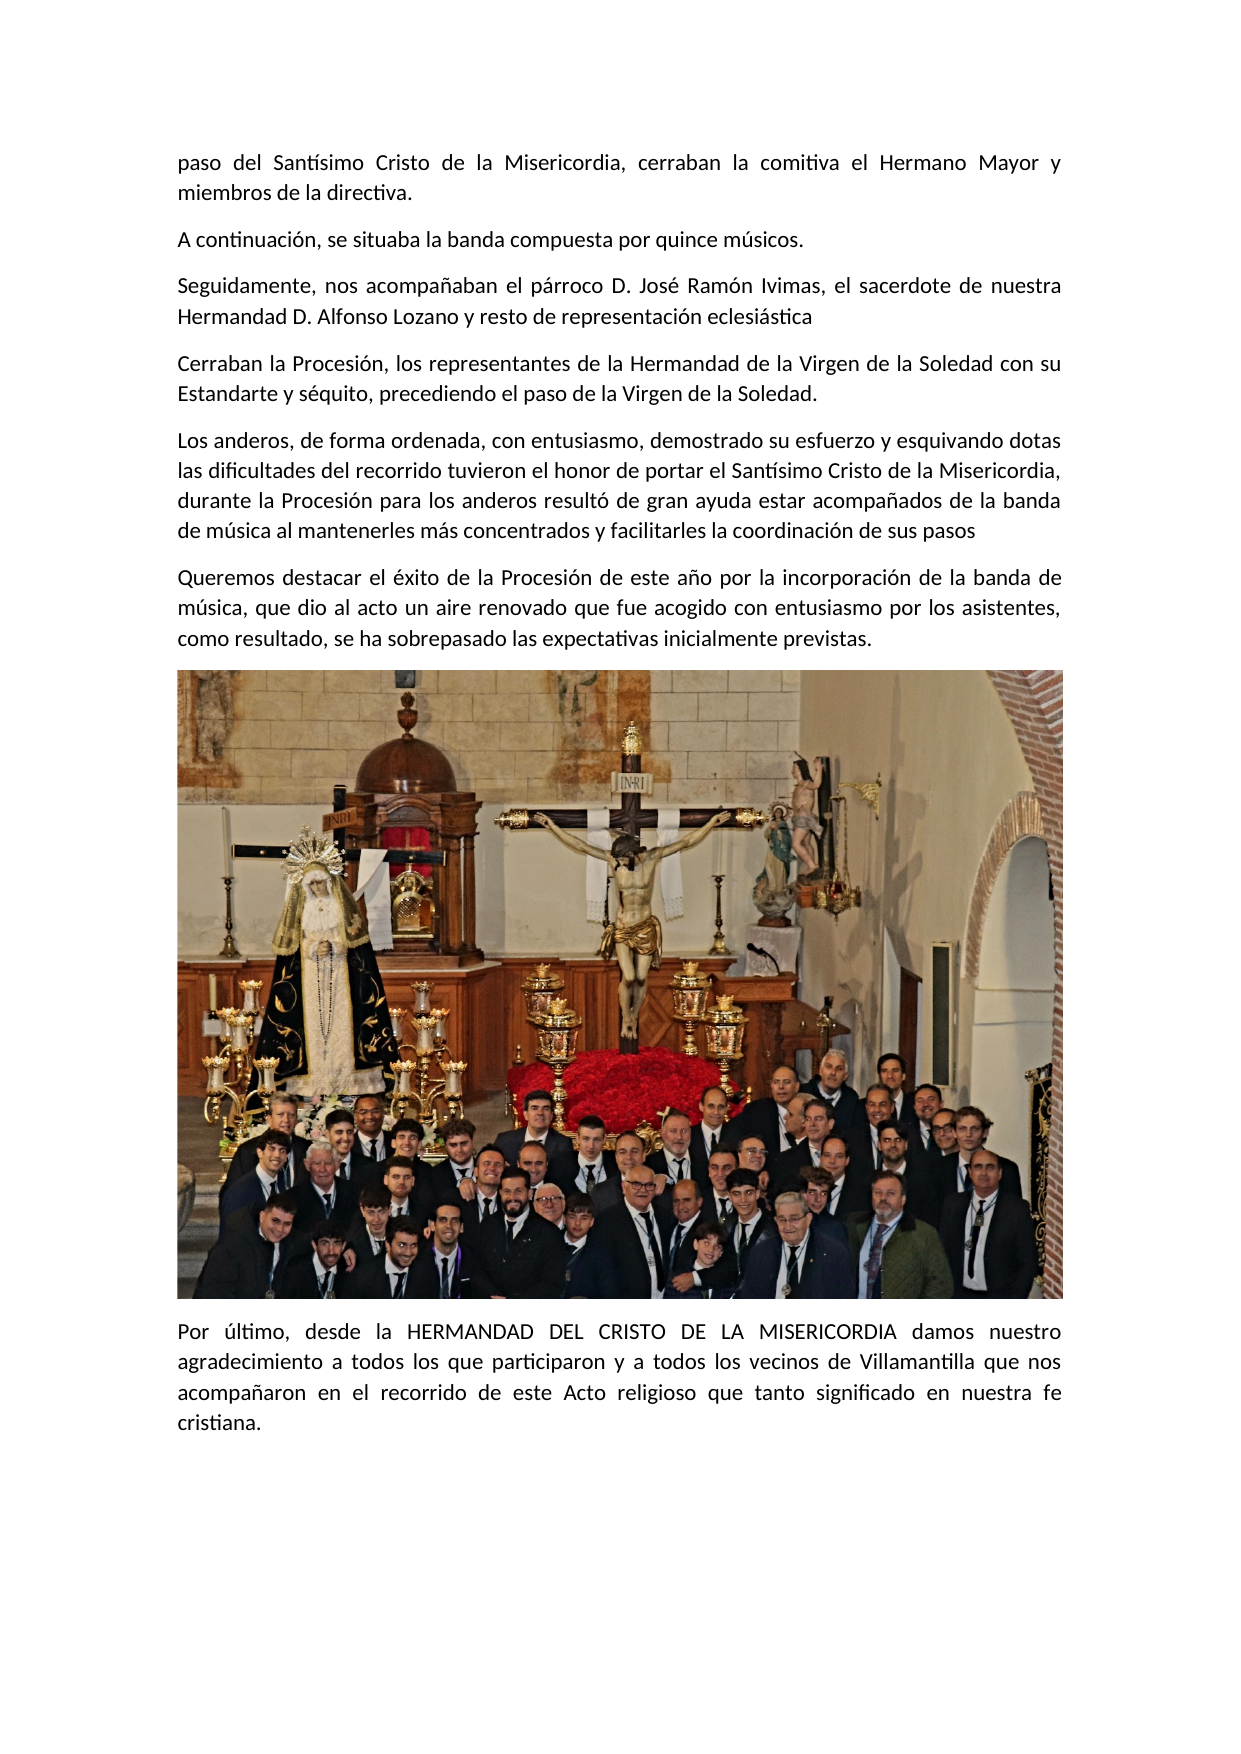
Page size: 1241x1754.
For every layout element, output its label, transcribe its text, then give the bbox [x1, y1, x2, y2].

picture [177, 670, 1063, 1299]
text Seguidamente, nos acompañaban el párroco D. José Ramón Ivimas, el sacerdote de nuestra Hermandad D. Alfonso Lozano y resto de representación eclesiástica [177, 272, 1063, 330]
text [177, 148, 1063, 206]
text A continuación, se situaba la banda compuesta por quince músicos. [177, 225, 1063, 253]
text Por último, desde la HERMANDAD DEL CRISTO DE LA MISERICORDIA damos nuestro agradecimiento a todos los que participaron y a todos los vecinos de Villamantilla que nos acompañaron en el recorrido de este Acto religioso que tanto significado en nuestra fe cristiana. [177, 1317, 1063, 1436]
text Queremos destacar el éxito de la Procesión de este año por la incorporación de la banda de música, que dio al acto un aire renovado que fue acogido con entusiasmo por los asistentes, como resultado, se ha sobrepasado las expectativas inicialmente previstas. [177, 563, 1063, 652]
text Cerraban la Procesión, los representantes de la Hermandad de la Virgen de la Soledad con su Estandarte y séquito, precediendo el paso de la Virgen de la Soledad. [177, 349, 1063, 407]
text Los anderos, de forma ordenada, con entusiasmo, demostrado su esfuerzo y esquivando dotas las dificultades del recorrido tuvieron el honor de portar el Santísimo Cristo de la Misericordia, durante la Procesión para los anderos resultó de gran ayuda estar acompañados de la banda de música al mantenerles más concentrados y facilitarles la coordinación de sus pasos [177, 426, 1063, 544]
